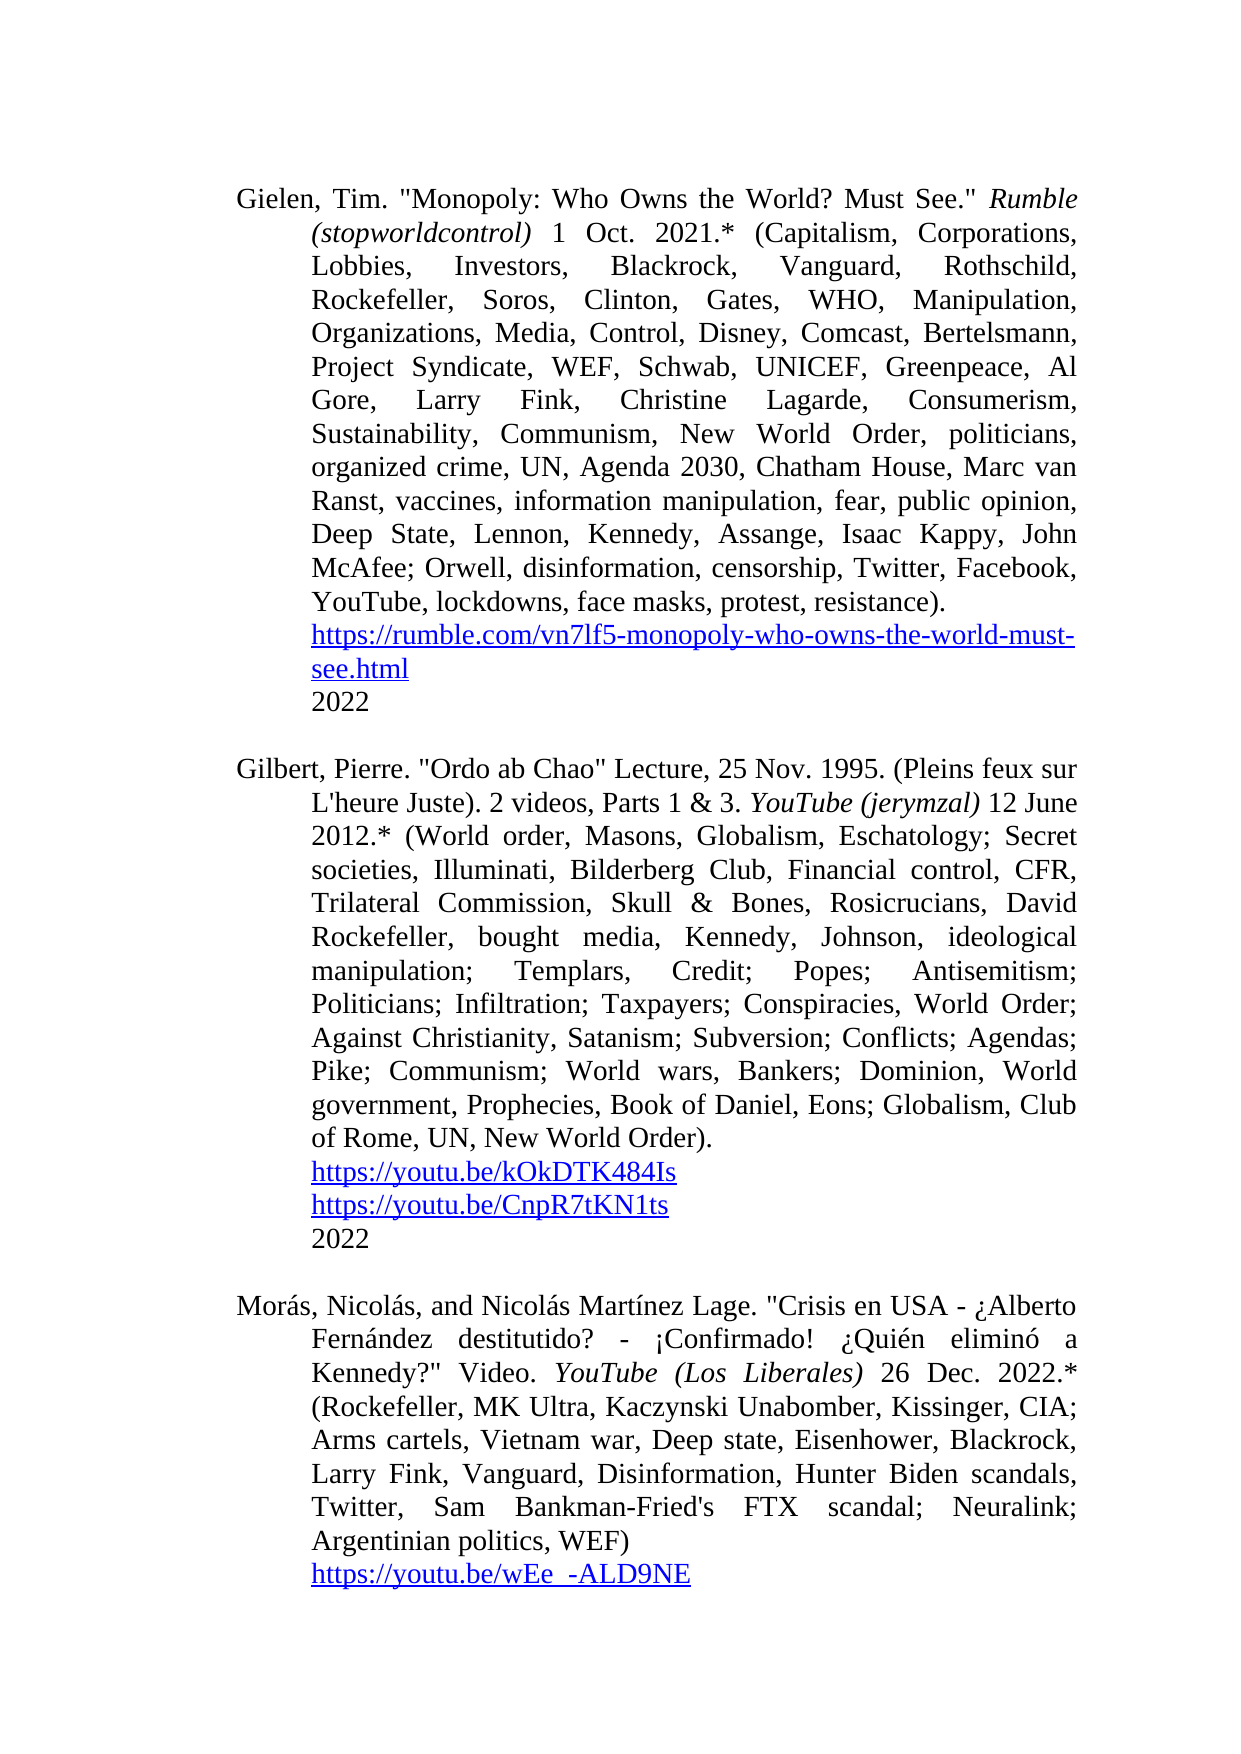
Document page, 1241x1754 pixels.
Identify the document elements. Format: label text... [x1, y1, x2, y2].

text https://youtu.be/kOkDTK484Is [236, 1154, 1078, 1187]
text 2022 [236, 1221, 1078, 1254]
text https://youtu.be/wEe_-ALD9NE [236, 1556, 1078, 1590]
text https://youtu.be/CnpR7tKN1ts [236, 1187, 1078, 1221]
text Gielen, Tim. "Monopoly: Who Owns the World? Must See." Rumble (stopworldcontrol) 1 Oct. 2021.* (Capitalism, Corporations, Lobbies, Investors, Blackrock, Vanguard, Rothschild, Rockefeller, Soros, Clinton, Gates, WHO, Manipulation, Organizations, Media, Control, Disney, Comcast, Bertelsmann, Project Syndicate, WEF, Schwab, UNICEF, Greenpeace, Al Gore, Larry Fink, Christine Lagarde, Consumerism, Sustainability, Communism, New World Order, politicians, organized crime, UN, Agenda 2030, Chatham House, Marc van Ranst, vaccines, information manipulation, fear, public opinion, Deep State, Lennon, Kennedy, Assange, Isaac Kappy, John McAfee; Orwell, disinformation, censorship, Twitter, Facebook, YouTube, lockdowns, face masks, protest, resistance). [236, 181, 1078, 617]
text https://rumble.com/vn7lf5-monopoly-who-owns-the-world-must-see.html [236, 617, 1078, 684]
text 2022 [236, 684, 1078, 718]
text Morás, Nicolás, and Nicolás Martínez Lage. "Crisis en USA - ¿Alberto Fernández destitutido? - ¡Confirmado! ¿Quién eliminó a Kennedy?" Video. YouTube (Los Liberales) 26 Dec. 2022.* (Rockefeller, MK Ultra, Kaczynski Unabomber, Kissinger, CIA; Arms cartels, Vietnam war, Deep state, Eisenhower, Blackrock, Larry Fink, Vanguard, Disinformation, Hunter Biden scandals, Twitter, Sam Bankman-Fried's FTX scandal; Neuralink; Argentinian politics, WEF) [236, 1288, 1078, 1556]
text Gilbert, Pierre. "Ordo ab Chao" Lecture, 25 Nov. 1995. (Pleins feux sur L'heure Juste). 2 videos, Parts 1 & 3. YouTube (jerymzal) 12 June 2012.* (World order, Masons, Globalism, Eschatology; Secret societies, Illuminati, Bilderberg Club, Financial control, CFR, Trilateral Commission, Skull & Bones, Rosicrucians, David Rockefeller, bought media, Kennedy, Johnson, ideological manipulation; Templars, Credit; Popes; Antisemitism; Politicians; Infiltration; Taxpayers; Conspiracies, World Order; Against Christianity, Satanism; Subversion; Conflicts; Agendas; Pike; Communism; World wars, Bankers; Dominion, World government, Prophecies, Book of Daniel, Eons; Globalism, Club of Rome, UN, New World Order). [236, 751, 1078, 1154]
